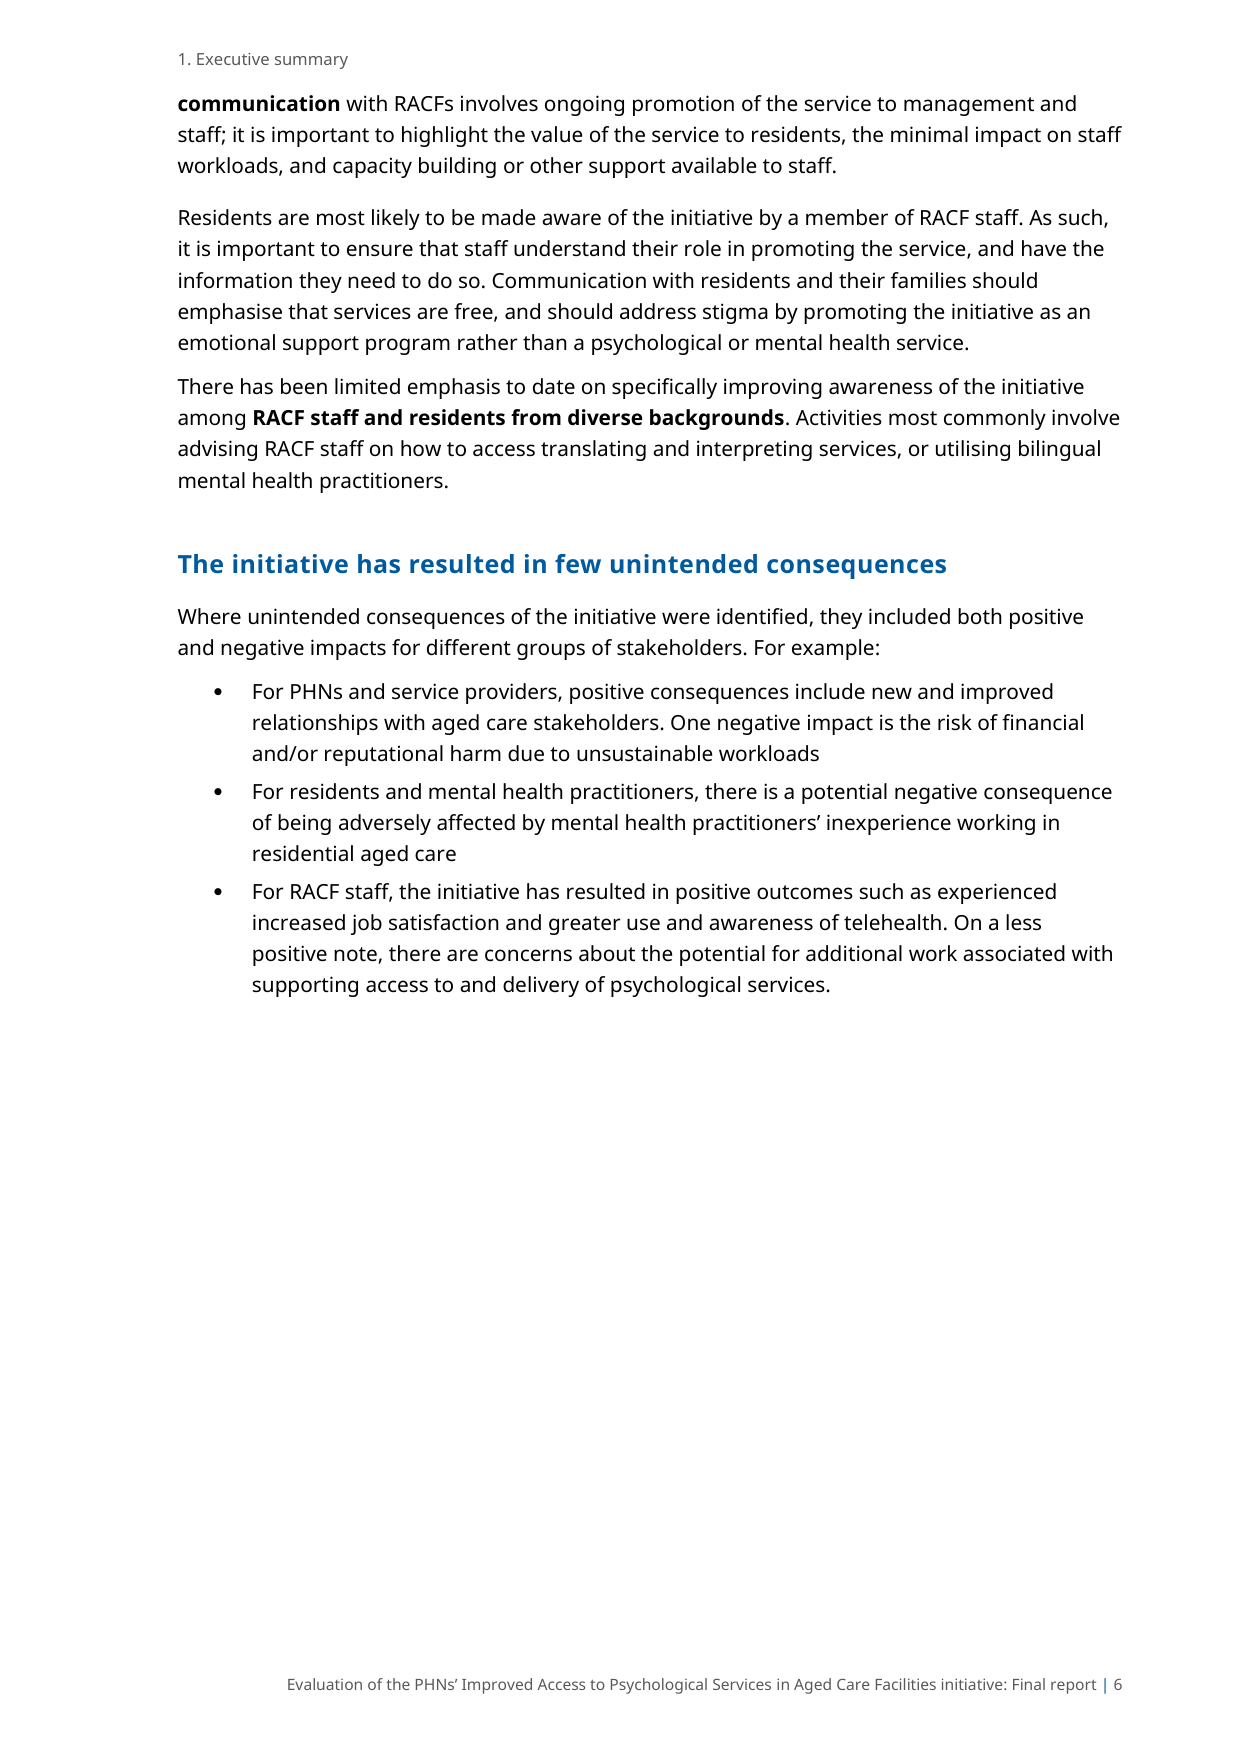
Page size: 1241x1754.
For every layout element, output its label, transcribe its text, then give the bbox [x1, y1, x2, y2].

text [177, 89, 1122, 179]
text For residents and mental health practitioners, there is a potential negative consequence of being adversely affected by mental health practitioners’ inexperience working in residential aged care [214, 777, 1122, 868]
text There has been limited emphasis to date on specifically improving awareness of the initiative among RACF staff and residents from diverse backgrounds. Activities most commonly involve advising RACF staff on how to access translating and interpreting services, or utilising bilingual mental health practitioners. [177, 372, 1122, 494]
text Residents are most likely to be made aware of the initiative by a member of RACF staff. As such, it is important to ensure that staff understand their role in promoting the service, and have the information they need to do so. Communication with residents and their families should emphasise that services are free, and should address stigma by promoting the initiative as an emotional support program rather than a psychological or mental health service. [177, 203, 1122, 357]
text For PHNs and service providers, positive consequences include new and improved relationships with aged care stakeholders. One negative impact is the risk of financial and/or reputational harm due to unsustainable workloads [214, 677, 1122, 768]
text The initiative has resulted in few unintended consequences [177, 547, 1122, 581]
text Where unintended consequences of the initiative were identified, they included both positive and negative impacts for different groups of stakeholders. For example: [177, 602, 1122, 662]
text For RACF staff, the initiative has resulted in positive outcomes such as experienced increased job satisfaction and greater use and awareness of telehealth. On a less positive note, there are concerns about the potential for additional work associated with supporting access to and delivery of psychological services. [214, 877, 1122, 999]
